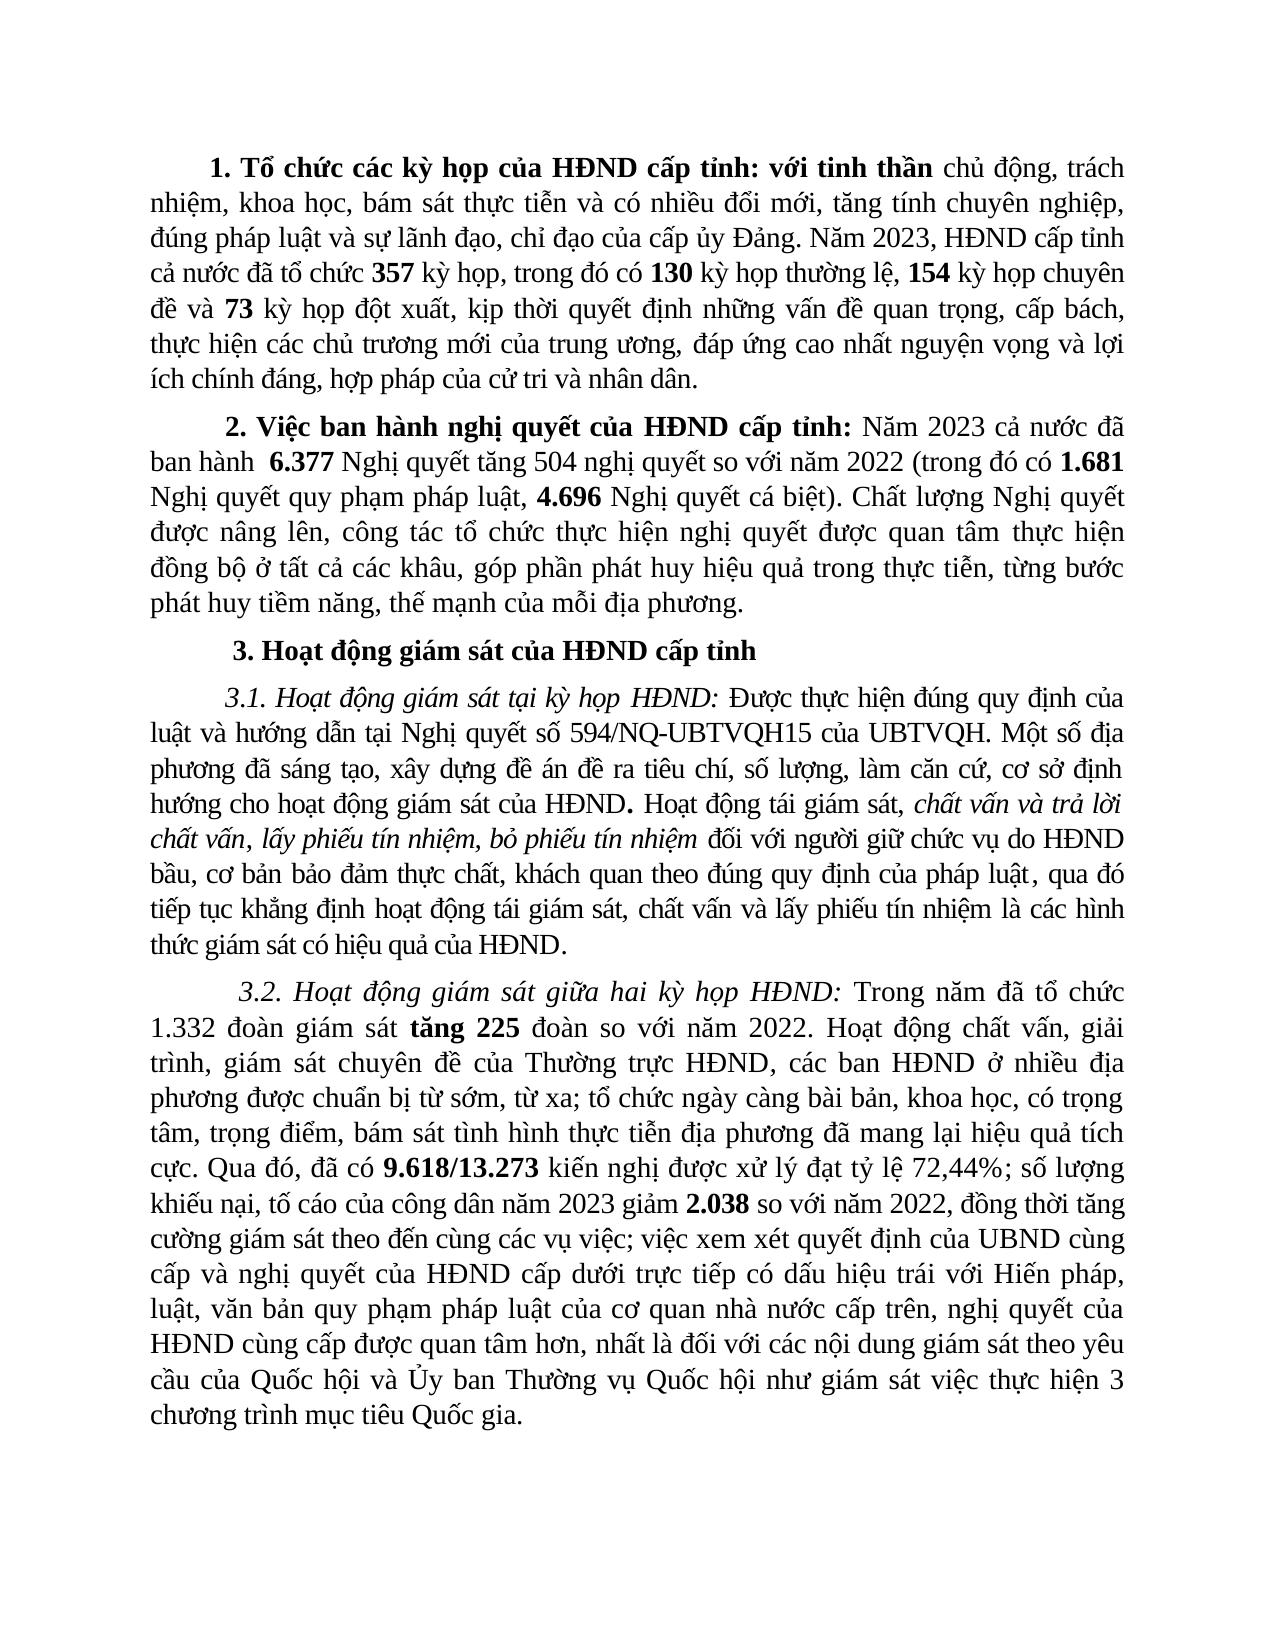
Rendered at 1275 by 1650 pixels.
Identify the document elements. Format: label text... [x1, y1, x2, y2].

text 2. Việc ban hành nghị quyết của HĐND cấp tỉnh: Năm 2023 cả nước đã ban hành 6.377 Nghị quyết tăng 504 nghị quyết so với năm 2022 (trong đó có 1.681 Nghị quyết quy phạm pháp luật, 4.696 Nghị quyết cá biệt). Chất lượng Nghị quyết được nâng lên, công tác tổ chức thực hiện nghị quyết được quan tâm thực hiện đồng bộ ở tất cả các khâu, góp phần phát huy hiệu quả trong thực tiễn, từng bước phát huy tiềm năng, thế mạnh của mỗi địa phương. [150, 409, 1125, 618]
text 3.2. Hoạt động giám sát giữa hai kỳ họp HĐND: Trong năm đã tổ chức 1.332 đoàn giám sát tăng 225 đoàn so với năm 2022. Hoạt động chất vấn, giải trình, giám sát chuyên đề của Thường trực HĐND, các ban HĐND ở nhiều địa phương được chuẩn bị từ sớm, từ xa; tổ chức ngày càng bài bản, khoa học, có trọng tâm, trọng điểm, bám sát tình hình thực tiễn địa phương đã mang lại hiệu quả tích cực. Qua đó, đã có 9.618/13.273 kiến nghị được xử lý đạt tỷ lệ 72,44%; số lượng khiếu nại, tố cáo của công dân năm 2023 giảm 2.038 so với năm 2022, đồng thời tăng cường giám sát theo đến cùng các vụ việc; việc xem xét quyết định của UBND cùng cấp và nghị quyết của HĐND cấp dưới trực tiếp có dấu hiệu trái với Hiến pháp, luật, văn bản quy phạm pháp luật của cơ quan nhà nước cấp trên, nghị quyết của HĐND cùng cấp được quan tâm hơn, nhất là đối với các nội dung giám sát theo yêu cầu của Quốc hội và Ủy ban Thường vụ Quốc hội như giám sát việc thực hiện 3 chương trình mục tiêu Quốc gia. [150, 974, 1125, 1431]
text 3. Hoạt động giám sát của HĐND cấp tỉnh [150, 633, 1125, 666]
text 3.1. Hoạt động giám sát tại kỳ họp HĐND: Được thực hiện đúng quy định của luật và hướng dẫn tại Nghị quyết số 594/NQ-UBTVQH15 của UBTVQH. Một số địa phương đã sáng tạo, xây dựng đề án đề ra tiêu chí, số lượng, làm căn cứ, cơ sở định hướng cho hoạt động giám sát của HĐND. Hoạt động tái giám sát, chất vấn và trả lời chất vấn, lấy phiếu tín nhiệm, bỏ phiếu tín nhiệm đối với người giữ chức vụ do HĐND bầu, cơ bản bảo đảm thực chất, khách quan theo đúng quy định của pháp luật, qua đó tiếp tục khẳng định hoạt động tái giám sát, chất vấn và lấy phiếu tín nhiệm là các hình thức giám sát có hiệu quả của HĐND. [150, 680, 1125, 960]
text 1. Tổ chức các kỳ họp của HĐND cấp tỉnh: với tinh thần chủ động, trách nhiệm, khoa học, bám sát thực tiễn và có nhiều đổi mới, tăng tính chuyên nghiệp, đúng pháp luật và sự lãnh đạo, chỉ đạo của cấp ủy Đảng. Năm 2023, HĐND cấp tỉnh cả nước đã tổ chức 357 kỳ họp, trong đó có 130 kỳ họp thường lệ, 154 kỳ họp chuyên đề và 73 kỳ họp đột xuất, kịp thời quyết định những vấn đề quan trọng, cấp bách, thực hiện các chủ trương mới của trung ương, đáp ứng cao nhất nguyện vọng và lợi ích chính đáng, hợp pháp của cử tri và nhân dân. [150, 150, 1125, 395]
